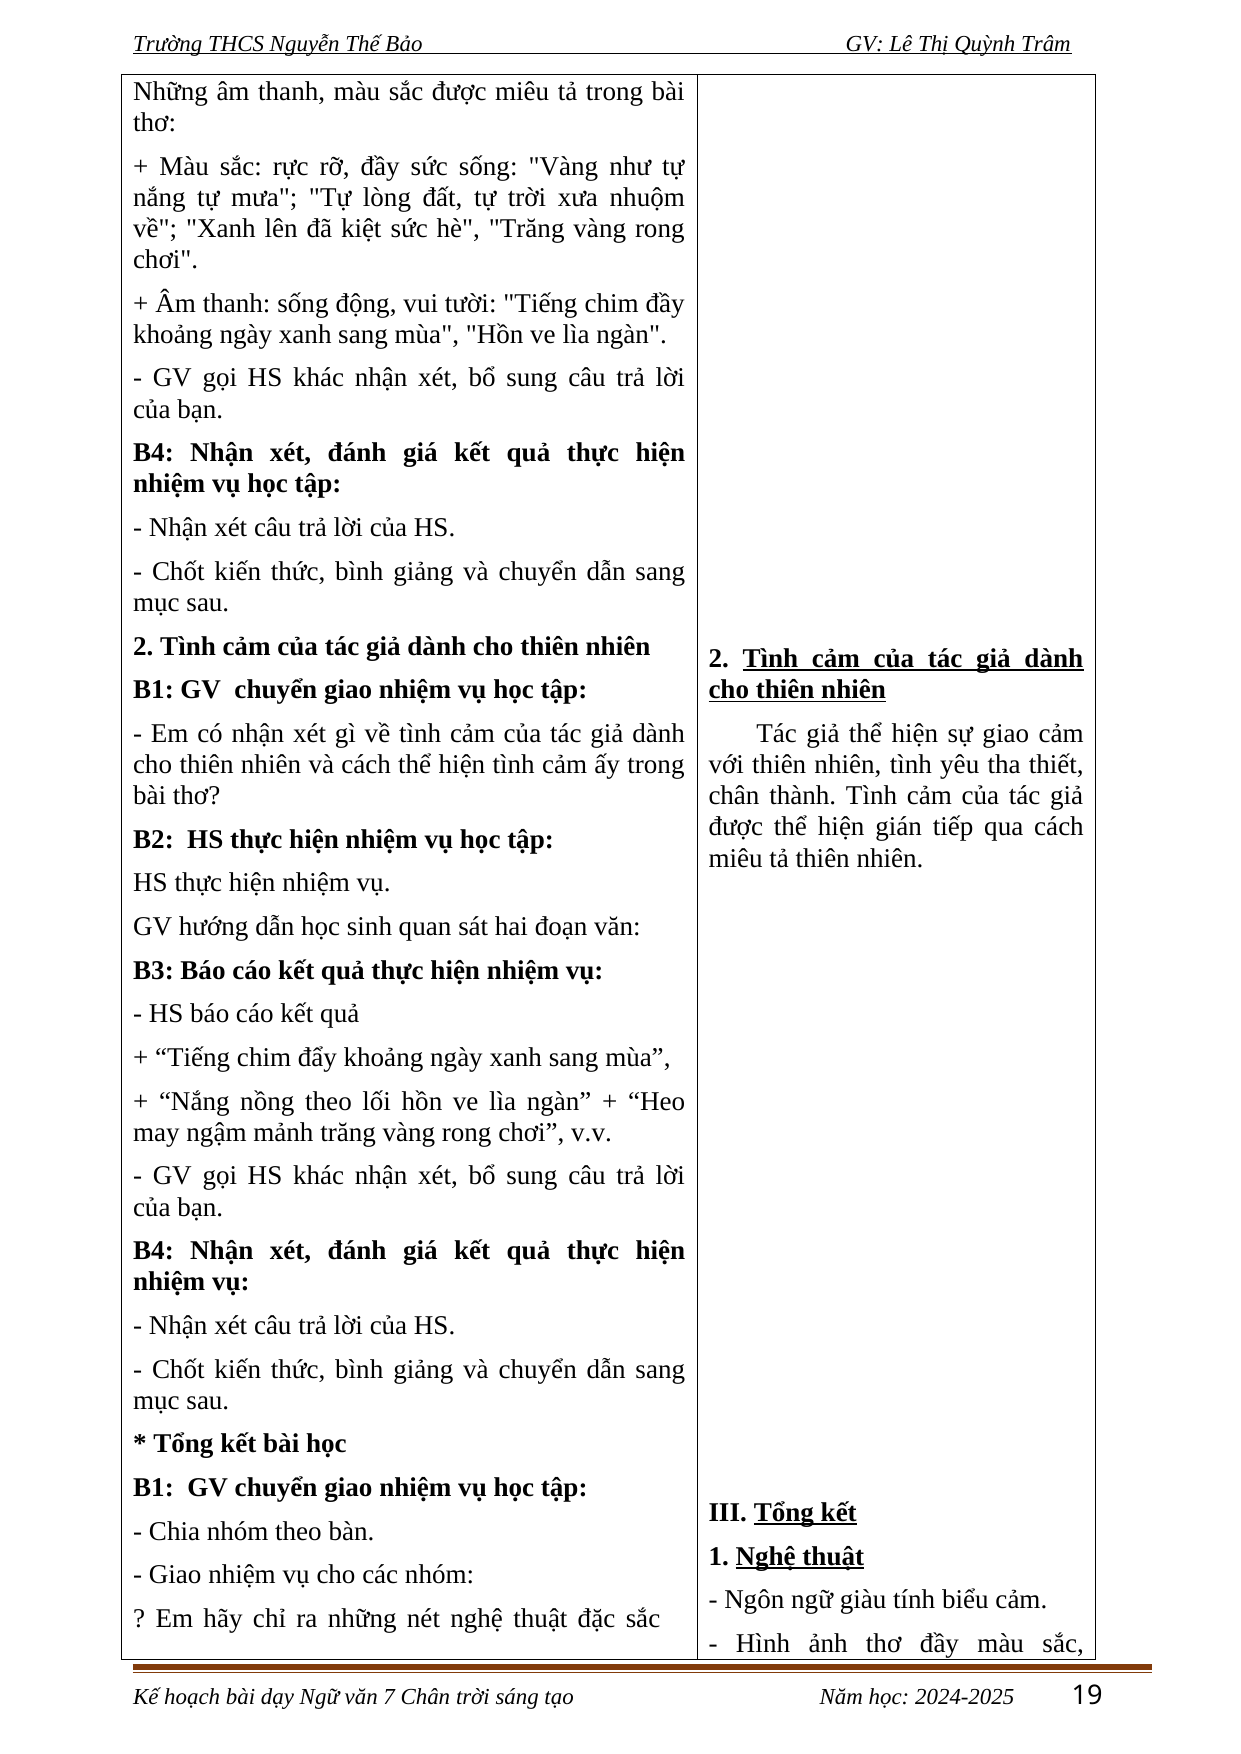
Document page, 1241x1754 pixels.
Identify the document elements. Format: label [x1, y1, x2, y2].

table_cell [122, 75, 697, 1658]
table_cell [698, 75, 1095, 1658]
